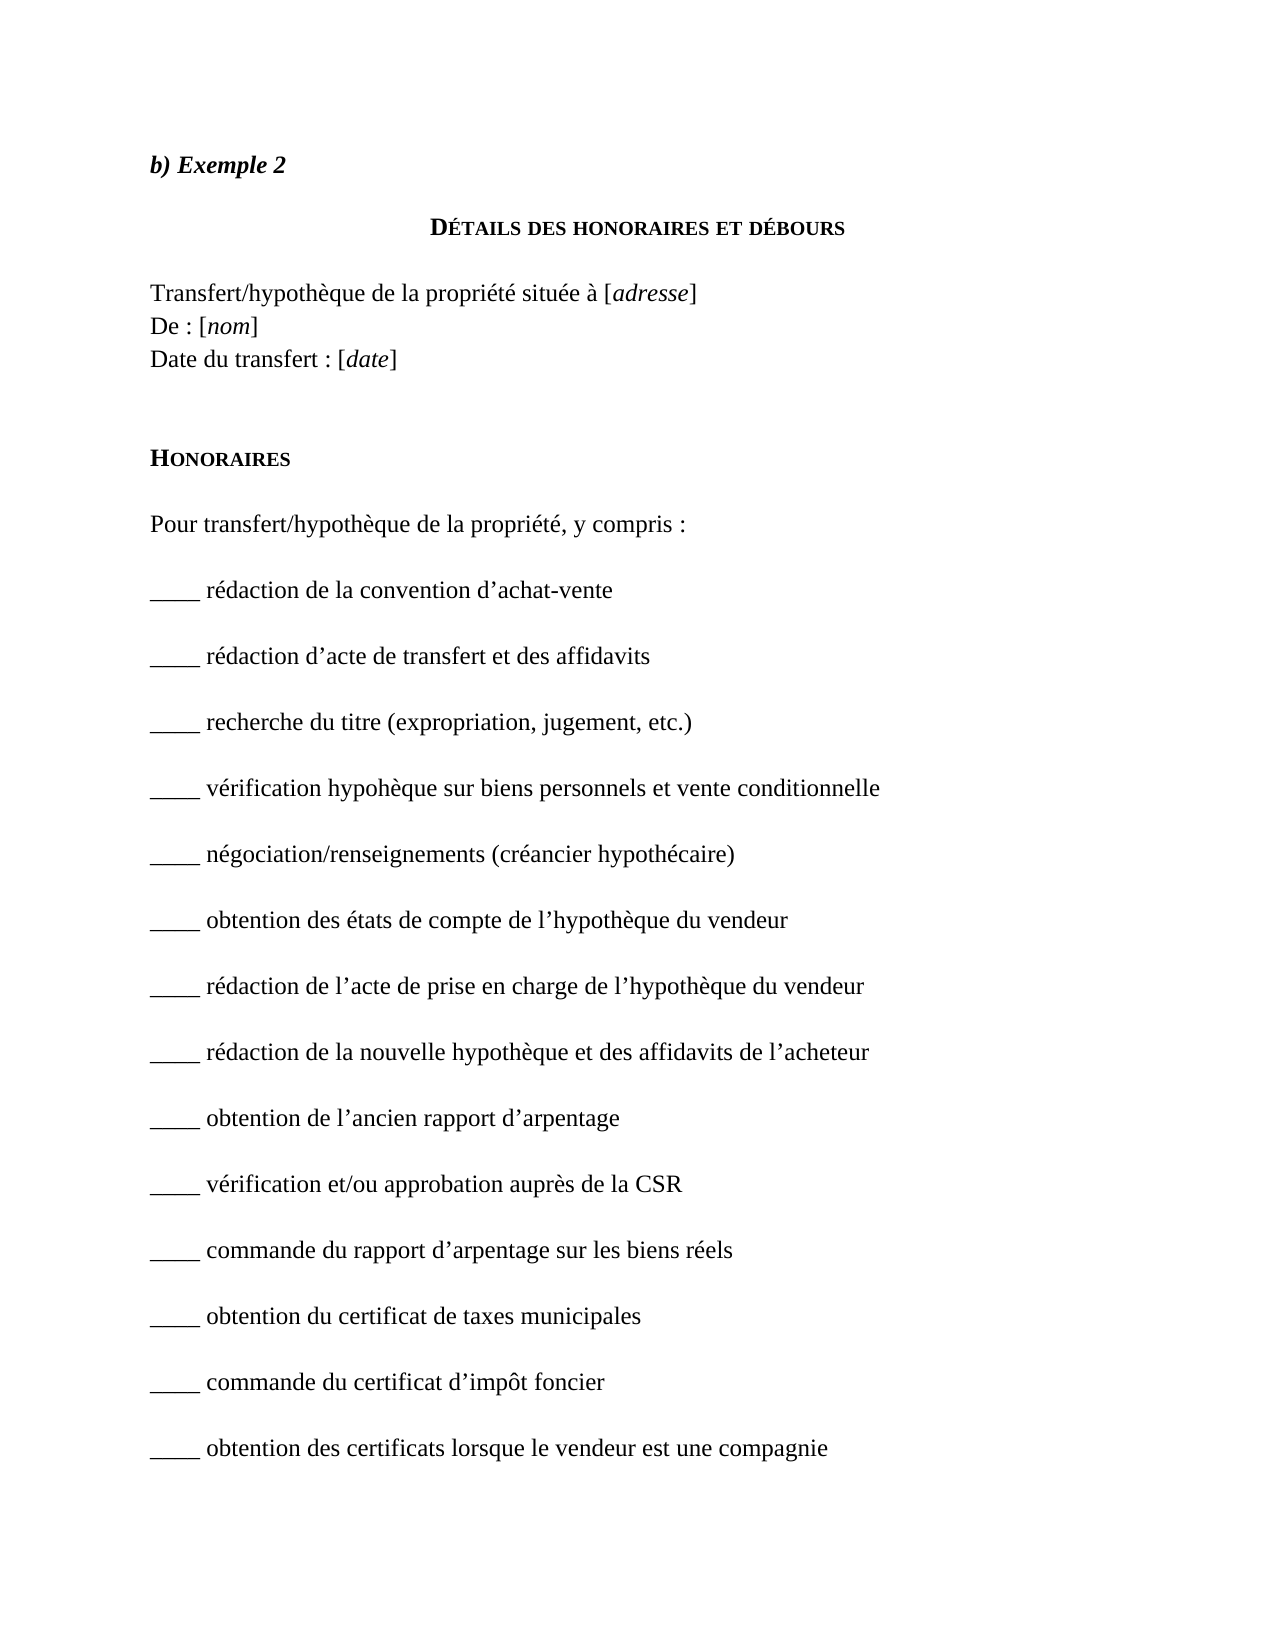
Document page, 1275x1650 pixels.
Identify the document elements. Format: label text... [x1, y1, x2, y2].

text ____ recherche du titre (expropriation, jugement, etc.) [150, 707, 1125, 736]
text ____ négociation/renseignements (créancier hypothécaire) [150, 839, 1125, 868]
text ____ rédaction de l’acte de prise en charge de l’hypothèque du vendeur [150, 971, 1125, 1000]
text ____ rédaction d’acte de transfert et des affidavits [150, 641, 1125, 670]
text Pour transfert/hypothèque de la propriété, y compris : [150, 509, 1125, 538]
text ____ obtention de l’ancien rapport d’arpentage [150, 1103, 1125, 1132]
text ____ obtention du certificat de taxes municipales [150, 1301, 1125, 1330]
text ____ rédaction de la convention d’achat-vente [150, 575, 1125, 604]
text ____ commande du certificat d’impôt foncier [150, 1367, 1125, 1396]
text ____ rédaction de la nouvelle hypothèque et des affidavits de l’acheteur [150, 1037, 1125, 1066]
text ____ obtention des états de compte de l’hypothèque du vendeur [150, 905, 1125, 934]
text ____ commande du rapport d’arpentage sur les biens réels [150, 1235, 1125, 1264]
text ____ vérification hypohèque sur biens personnels et vente conditionnelle [150, 773, 1125, 802]
text De : [nom] [150, 311, 1125, 339]
text ____ vérification et/ou approbation auprès de la CSR [150, 1169, 1125, 1198]
subtitle b) Exemple 2 [150, 150, 1125, 179]
text Transfert/hypothèque de la propriété située à [adresse] [150, 278, 1125, 307]
text Détails des honoraires et débours [150, 212, 1125, 241]
text ____ obtention des certificats lorsque le vendeur est une compagnie [150, 1433, 1125, 1462]
text Date du transfert : [date] [150, 344, 1125, 373]
text Honoraires [150, 443, 1125, 472]
